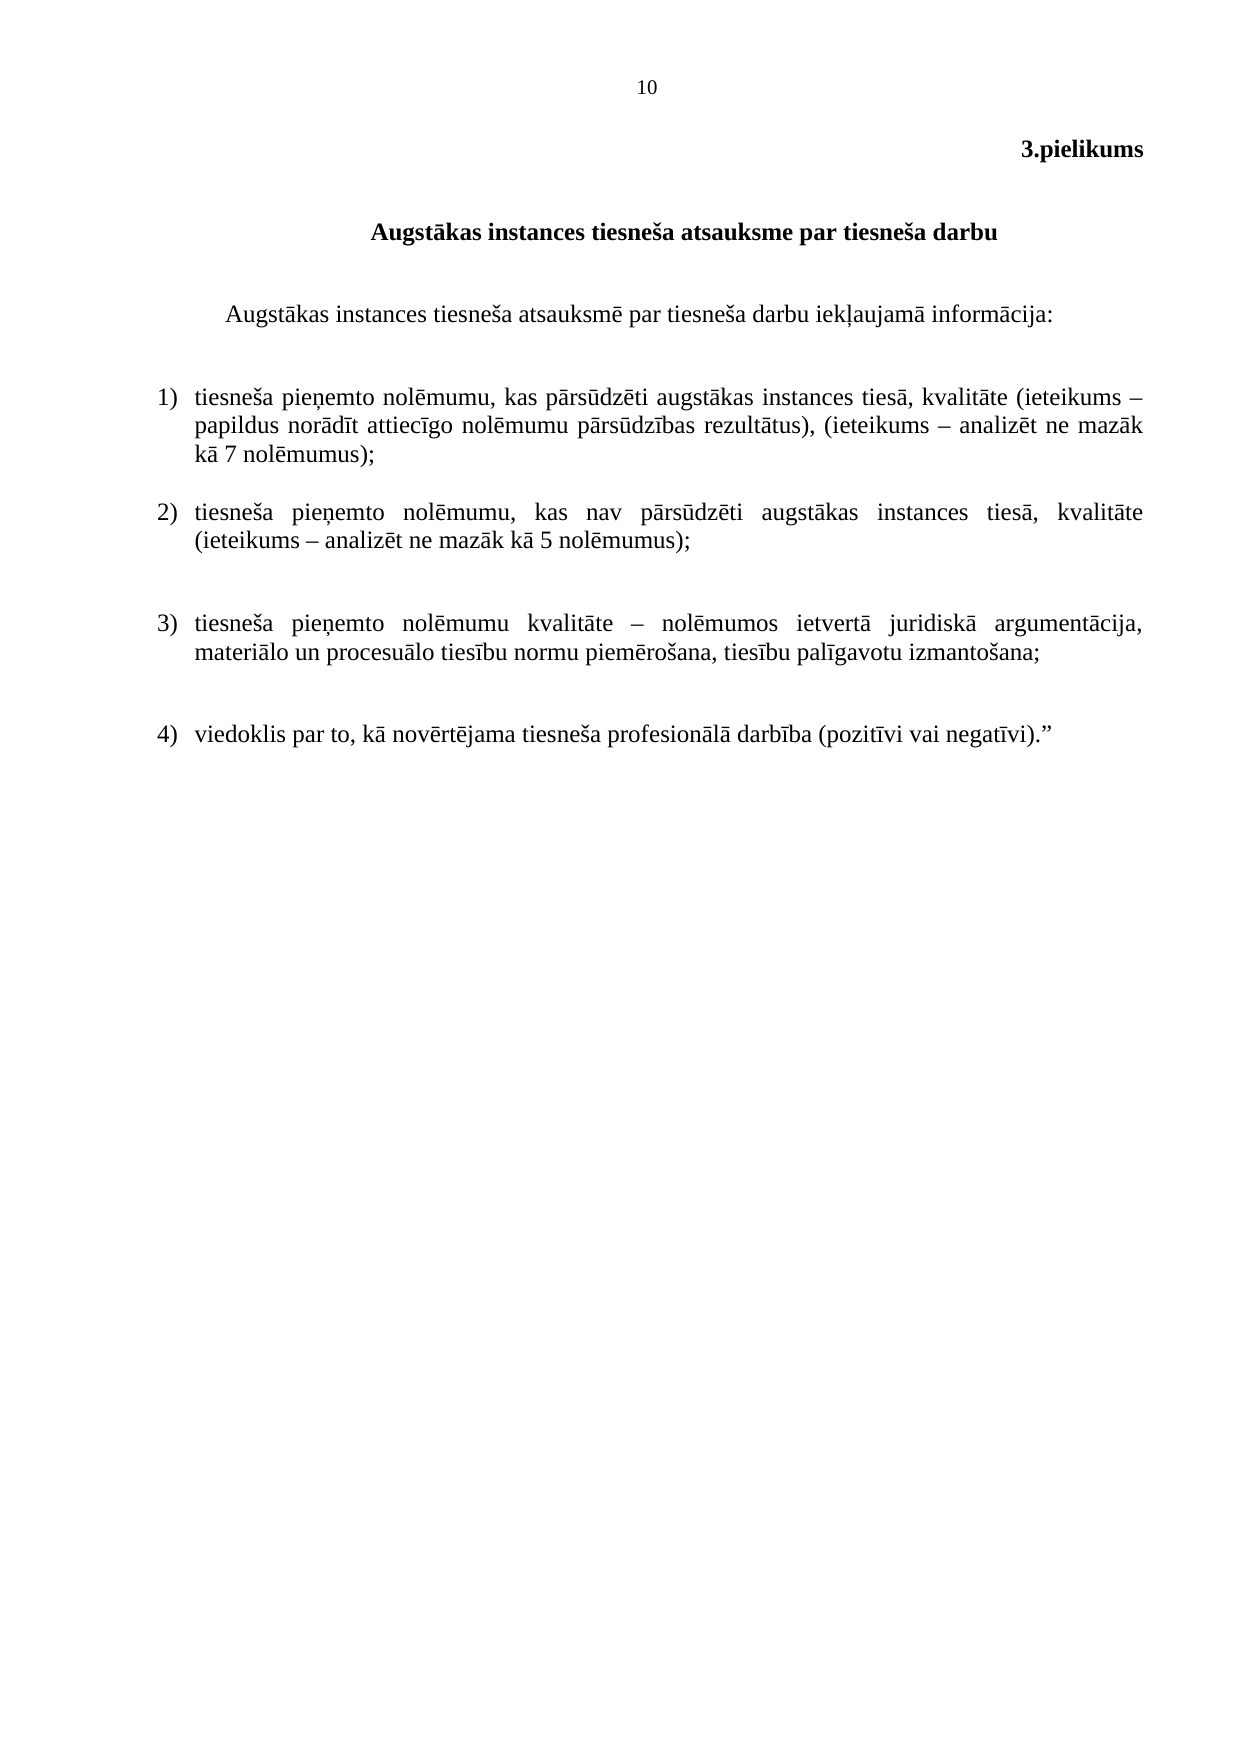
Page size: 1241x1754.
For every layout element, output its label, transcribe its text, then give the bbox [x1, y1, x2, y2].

list tiesneša pieņemto nolēmumu, kas pārsūdzēti augstākas instances tiesā, kvalitāte (ieteikums – papildus norādīt attiecīgo nolēmumu pārsūdzības rezultātus), (ieteikums – analizēt ne mazāk kā 7 nolēmumus); [157, 382, 1144, 468]
list tiesneša pieņemto nolēmumu kvalitāte – nolēmumos ietvertā juridiskā argumentācija, materiālo un procesuālo tiesību normu piemērošana, tiesību palīgavotu izmantošana; [157, 608, 1144, 666]
text 3.pielikums [150, 134, 1144, 163]
text Augstākas instances tiesneša par tiesneša darbu [150, 217, 1144, 246]
text Augstākas instances tiesneša atsauksmē par tiesneša darbu iekļaujamā informācija: [150, 299, 1144, 328]
list tiesneša pieņemto nolēmumu, kas nav pārsūdzēti augstākas instances tiesā, kvalitāte (ieteikums – analizēt ne mazāk kā 5 nolēmumus); [157, 497, 1144, 554]
list viedoklis par to, kā novērtējama tiesneša profesionālā darbība (pozitīvi vai negatīvi).” [157, 719, 1144, 748]
